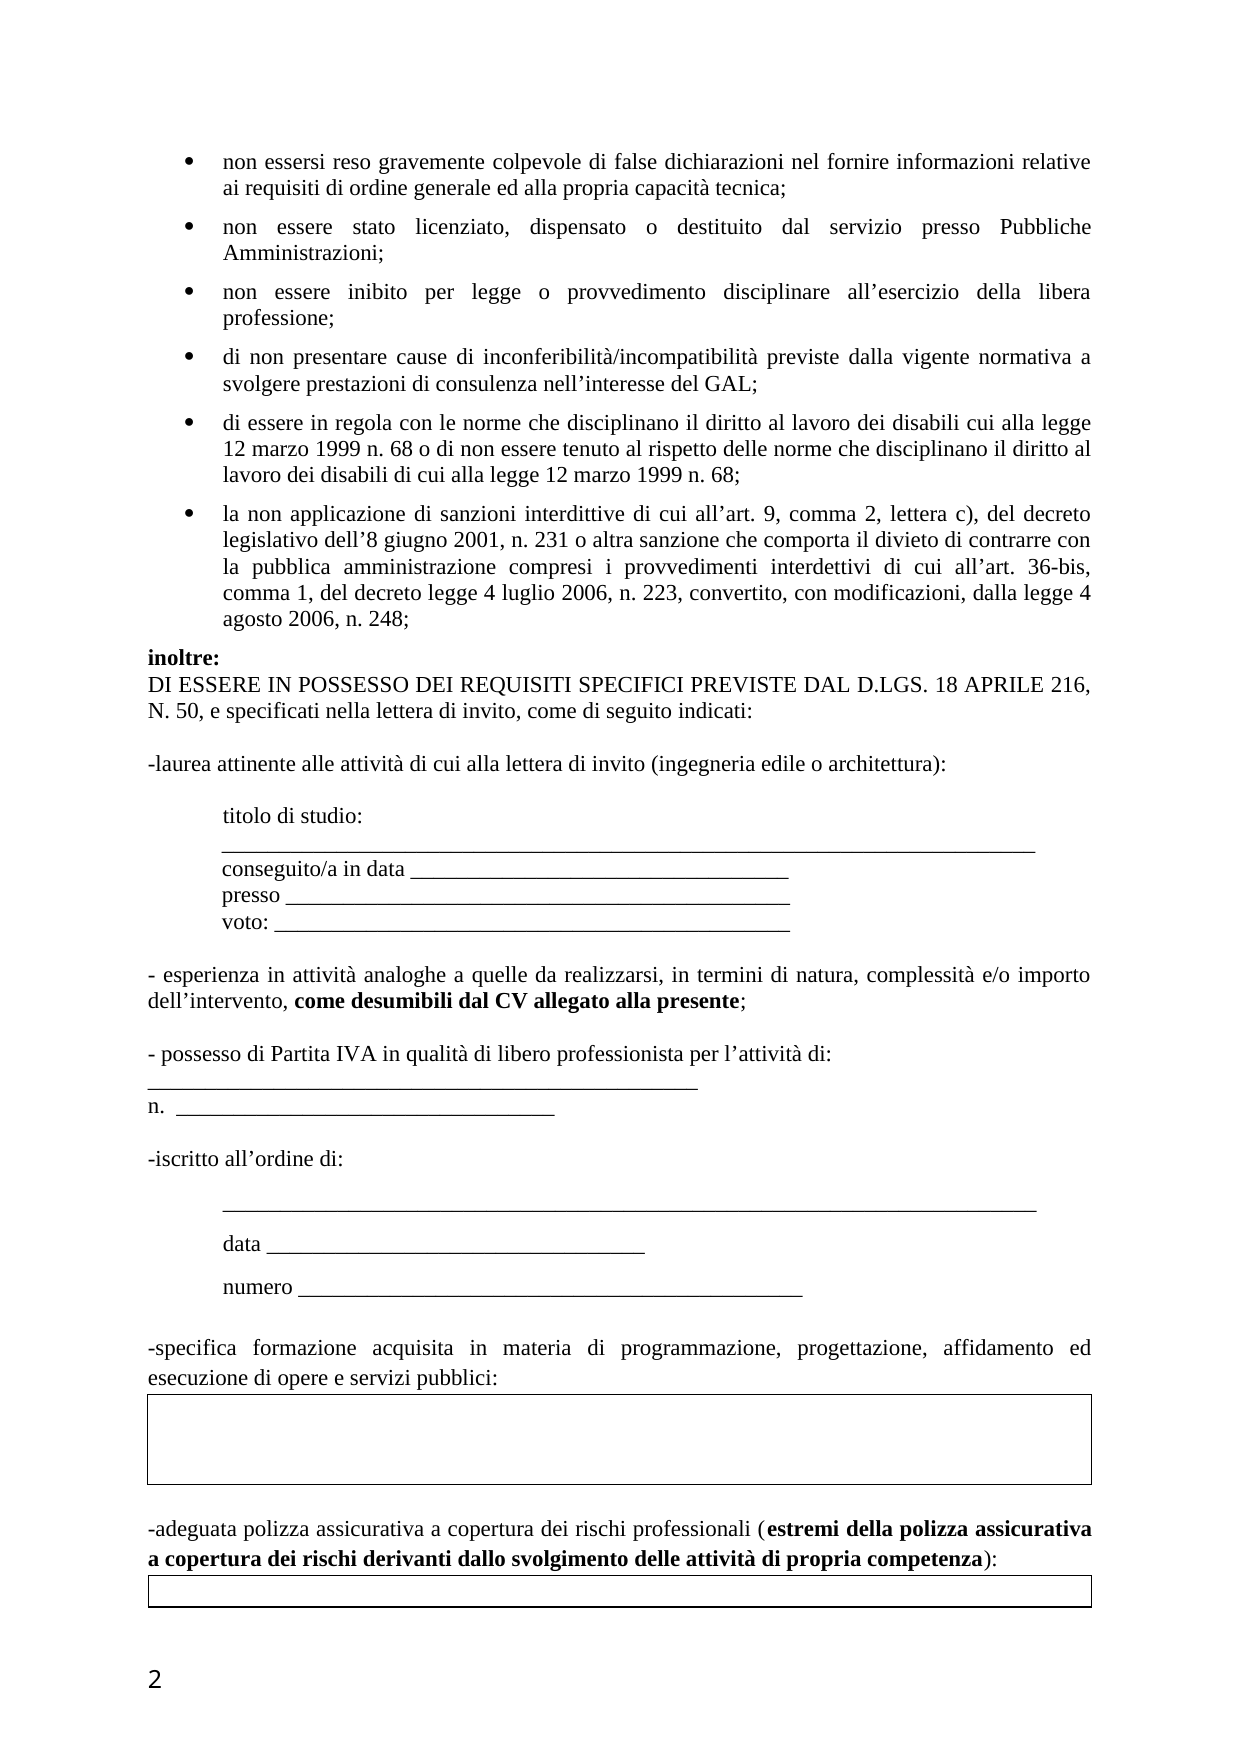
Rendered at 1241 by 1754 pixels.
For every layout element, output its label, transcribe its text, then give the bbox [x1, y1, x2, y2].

text -iscritto all’ordine di: [148, 1145, 1092, 1171]
text -adeguata polizza assicurativa a copertura dei rischi professionali (estremi della polizza assicurativa a copertura dei rischi derivanti dallo svolgimento delle attività di propria competenza): [148, 1515, 1092, 1571]
text presso ____________________________________________ [222, 882, 1092, 908]
text DI ESSERE IN POSSESSO DEI REQUISITI SPECIFICI PREVISTE DAL D.LGS. 18 APRILE 216, N. 50, e specificati nella lettera di invito, come di seguito indicati: [148, 671, 1092, 723]
text _______________________________________________________________________ [223, 1188, 1092, 1214]
text voto: _____________________________________________ [222, 908, 1092, 934]
list non essersi reso gravemente colpevole di false dichiarazioni nel fornire informazioni relative ai requisiti di ordine generale ed alla propria capacità tecnica; [185, 148, 1092, 200]
text -specifica formazione acquisita in materia di programmazione, progettazione, affidamento ed esecuzione di opere e servizi pubblici: [148, 1334, 1092, 1390]
list di non presentare cause di inconferibilità/incompatibilità previste dalla vigente normativa a svolgere prestazioni di consulenza nell’interesse del GAL; [185, 343, 1092, 396]
list di essere in regola con le norme che disciplinano il diritto al lavoro dei disabili cui alla legge 12 marzo 1999 n. 68 o di non essere tenuto al rispetto delle norme che disciplinano il diritto al lavoro dei disabili di cui alla legge 12 marzo 1999 n. 68; [185, 408, 1092, 488]
list non essere stato licenziato, dispensato o destituito dal servizio presso Pubbliche Amministrazioni; [185, 213, 1092, 266]
list n. _________________________________ [148, 1092, 1092, 1119]
text conseguito/a in data _________________________________ [222, 855, 1092, 882]
text _______________________________________________________________________ [222, 829, 1092, 855]
table_header [148, 1395, 1091, 1483]
list non essere inibito per legge o provvedimento disciplinare all’esercizio della libera professione; [185, 278, 1092, 331]
text numero ____________________________________________ [223, 1273, 1092, 1299]
list -laurea attinente alle attività di cui alla lettera di invito (ingegneria edile o architettura): [148, 750, 1092, 776]
text data _________________________________ [223, 1231, 1092, 1257]
list - possesso di Partita IVA in qualità di libero professionista per l’attività di: [148, 1040, 1092, 1066]
text inoltre: [148, 644, 1092, 671]
text - esperienza in attività analoghe a quelle da realizzarsi, in termini di natura, complessità e/o importo dell’intervento, come desumibili dal CV allegato alla presente; [148, 961, 1092, 1013]
list la non applicazione di sanzioni interdittive di cui all’art. 9, comma 2, lettera c), del decreto legislativo dell’8 giugno 2001, n. 231 o altra sanzione che comporta il divieto di contrarre con la pubblica amministrazione compresi i provvedimenti interdettivi di cui all’art. 36-bis, comma 1, del decreto legge 4 luglio 2006, n. 223, convertito, con modificazioni, dalla legge 4 agosto 2006, n. 248; [185, 500, 1092, 632]
table_header [149, 1576, 1091, 1606]
list titolo di studio: [223, 802, 1092, 829]
list ________________________________________________ [148, 1066, 1092, 1092]
